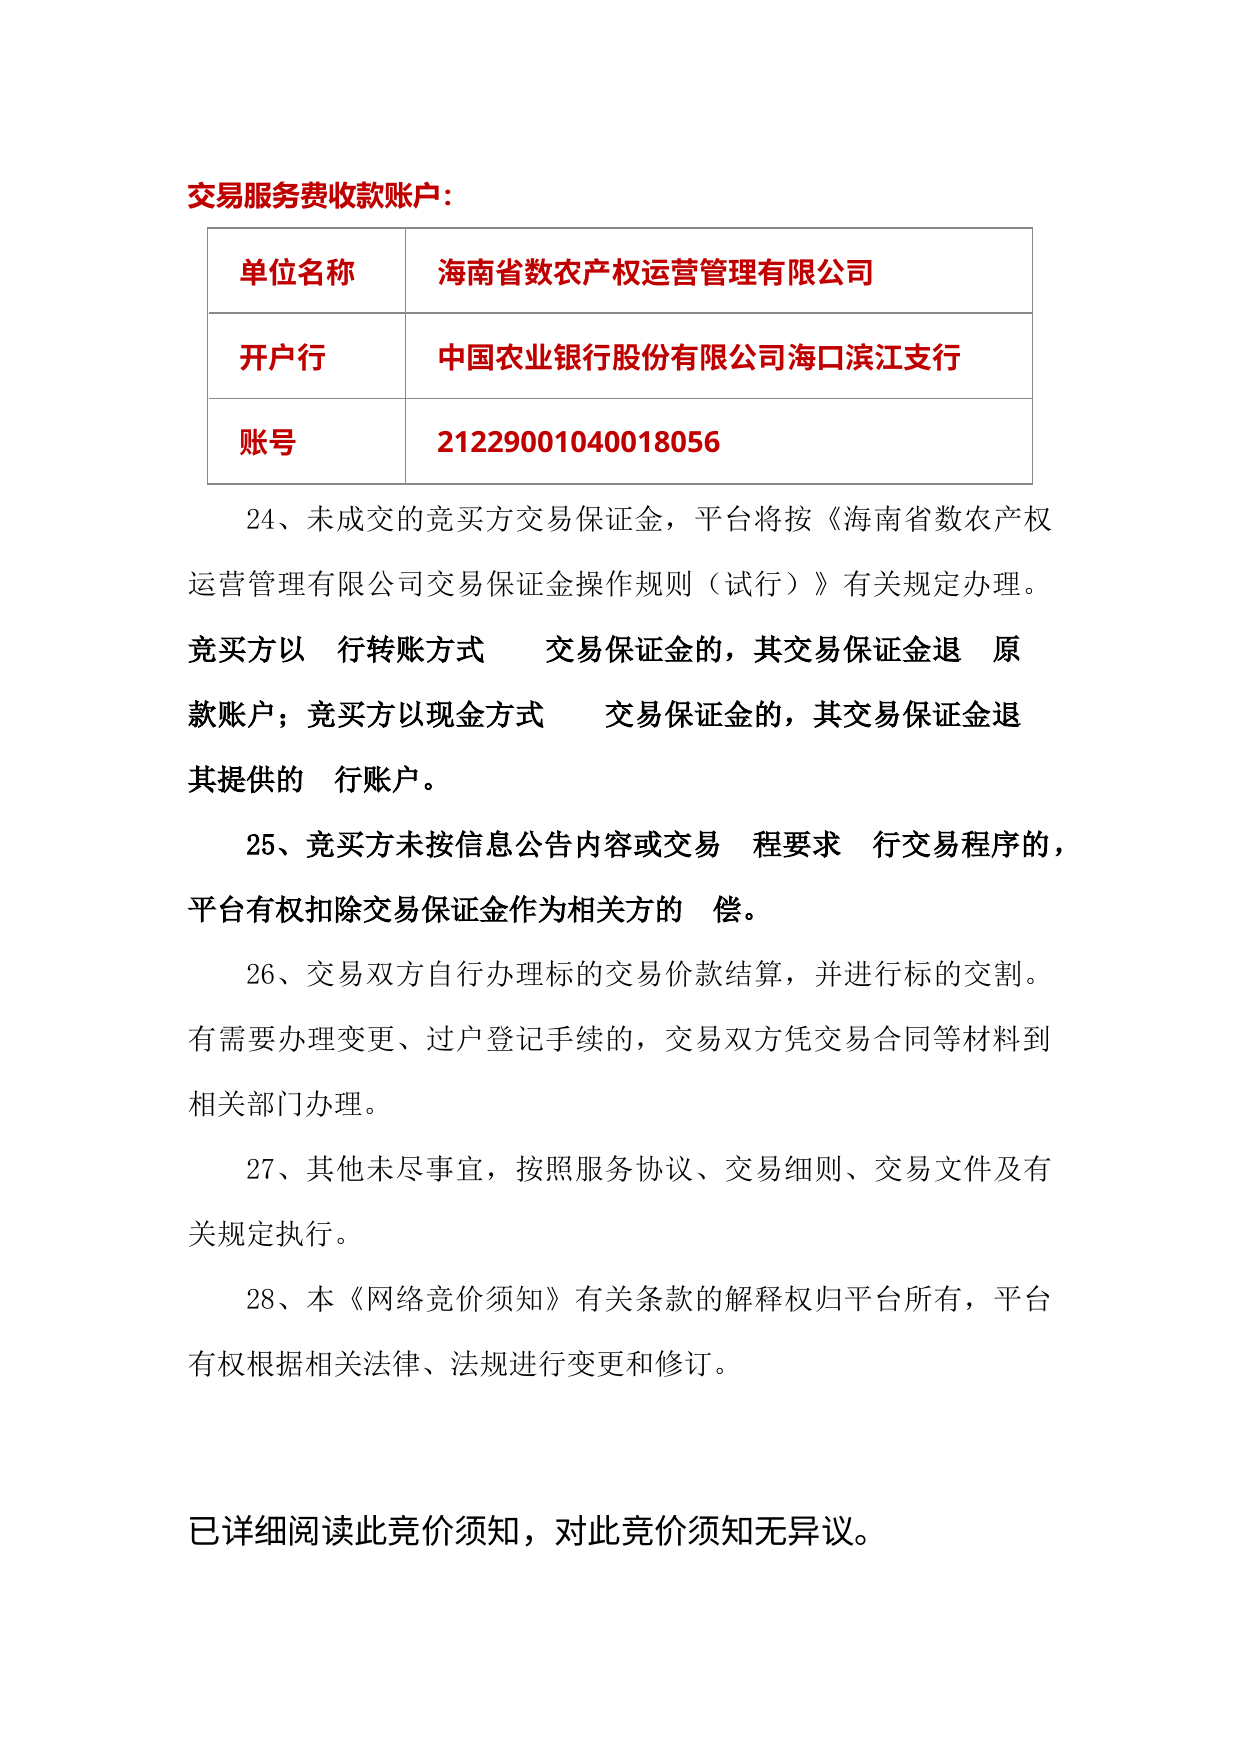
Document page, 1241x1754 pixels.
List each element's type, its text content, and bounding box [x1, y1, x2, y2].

text 交易服务费收款账户： [187, 162, 1053, 227]
table_cell 21229001040018056 [406, 399, 1032, 483]
table_cell 中国农业银行股份有限公司海口滨江支行 [406, 314, 1032, 398]
text 已详细阅读此竞价须知，对此竞价须知无异议。 [187, 1496, 1053, 1561]
text 25、竞买方未按信息公告内容或交易流程要求履行交易程序的，平台有权扣除交易保证金作为相关方的补偿。 [187, 809, 1053, 939]
text 28、本《网络竞价须知》有关条款的解释权归平台所有，平台有权根据相关法律、法规进行变更和修订。 [187, 1264, 1053, 1394]
table_cell 账号 [208, 399, 405, 483]
table_cell 开户行 [208, 313, 405, 398]
table_header 海南省数农产权运营管理有限公司 [406, 229, 1032, 312]
text 24、未成交的竞买方交易保证金，平台将按《海南省数农产权运营管理有限公司交易保证金操作规则（试行）》有关规定办理。竞买方以银行转账方式缴付交易保证金的，其交易保证金退回原划款账户；竞买方以现金方式缴付交易保证金的，其交易保证金退还其提供的银行账户。 [187, 484, 1053, 809]
table_header 单位名称 [208, 229, 405, 312]
text 27、其他未尽事宜，按照服务协议、交易细则、交易文件及有关规定执行。 [187, 1134, 1053, 1264]
text 26、交易双方自行办理标的交易价款结算，并进行标的交割。有需要办理变更、过户登记手续的，交易双方凭交易合同等材料到相关部门办理。 [187, 939, 1053, 1134]
